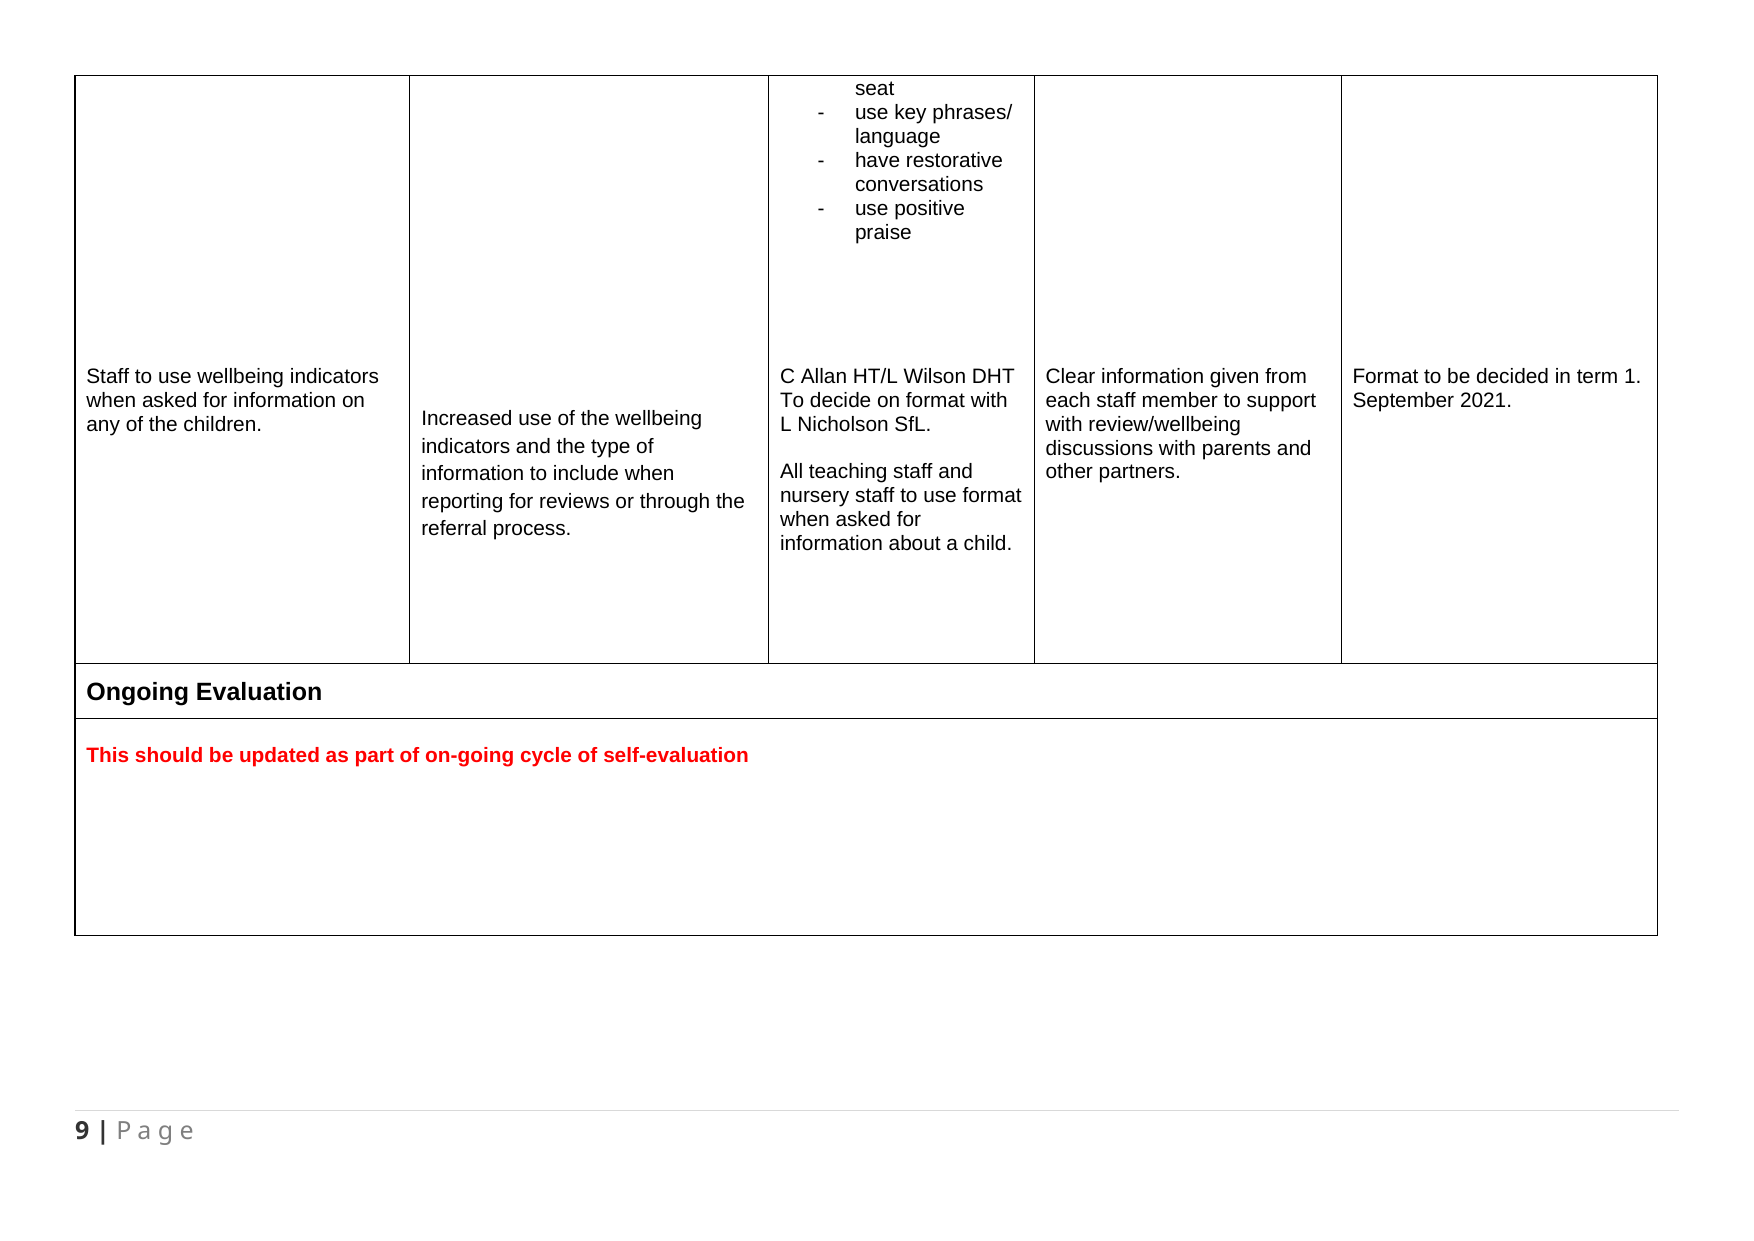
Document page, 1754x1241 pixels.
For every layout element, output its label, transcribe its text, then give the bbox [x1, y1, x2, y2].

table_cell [769, 76, 1034, 663]
table_cell This should be updated as part of on-going cycle of self-evaluation [76, 719, 1657, 935]
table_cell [1035, 76, 1341, 663]
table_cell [76, 76, 409, 663]
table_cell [1342, 76, 1657, 663]
table_cell Ongoing Evaluation [76, 664, 1657, 718]
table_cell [410, 76, 768, 663]
